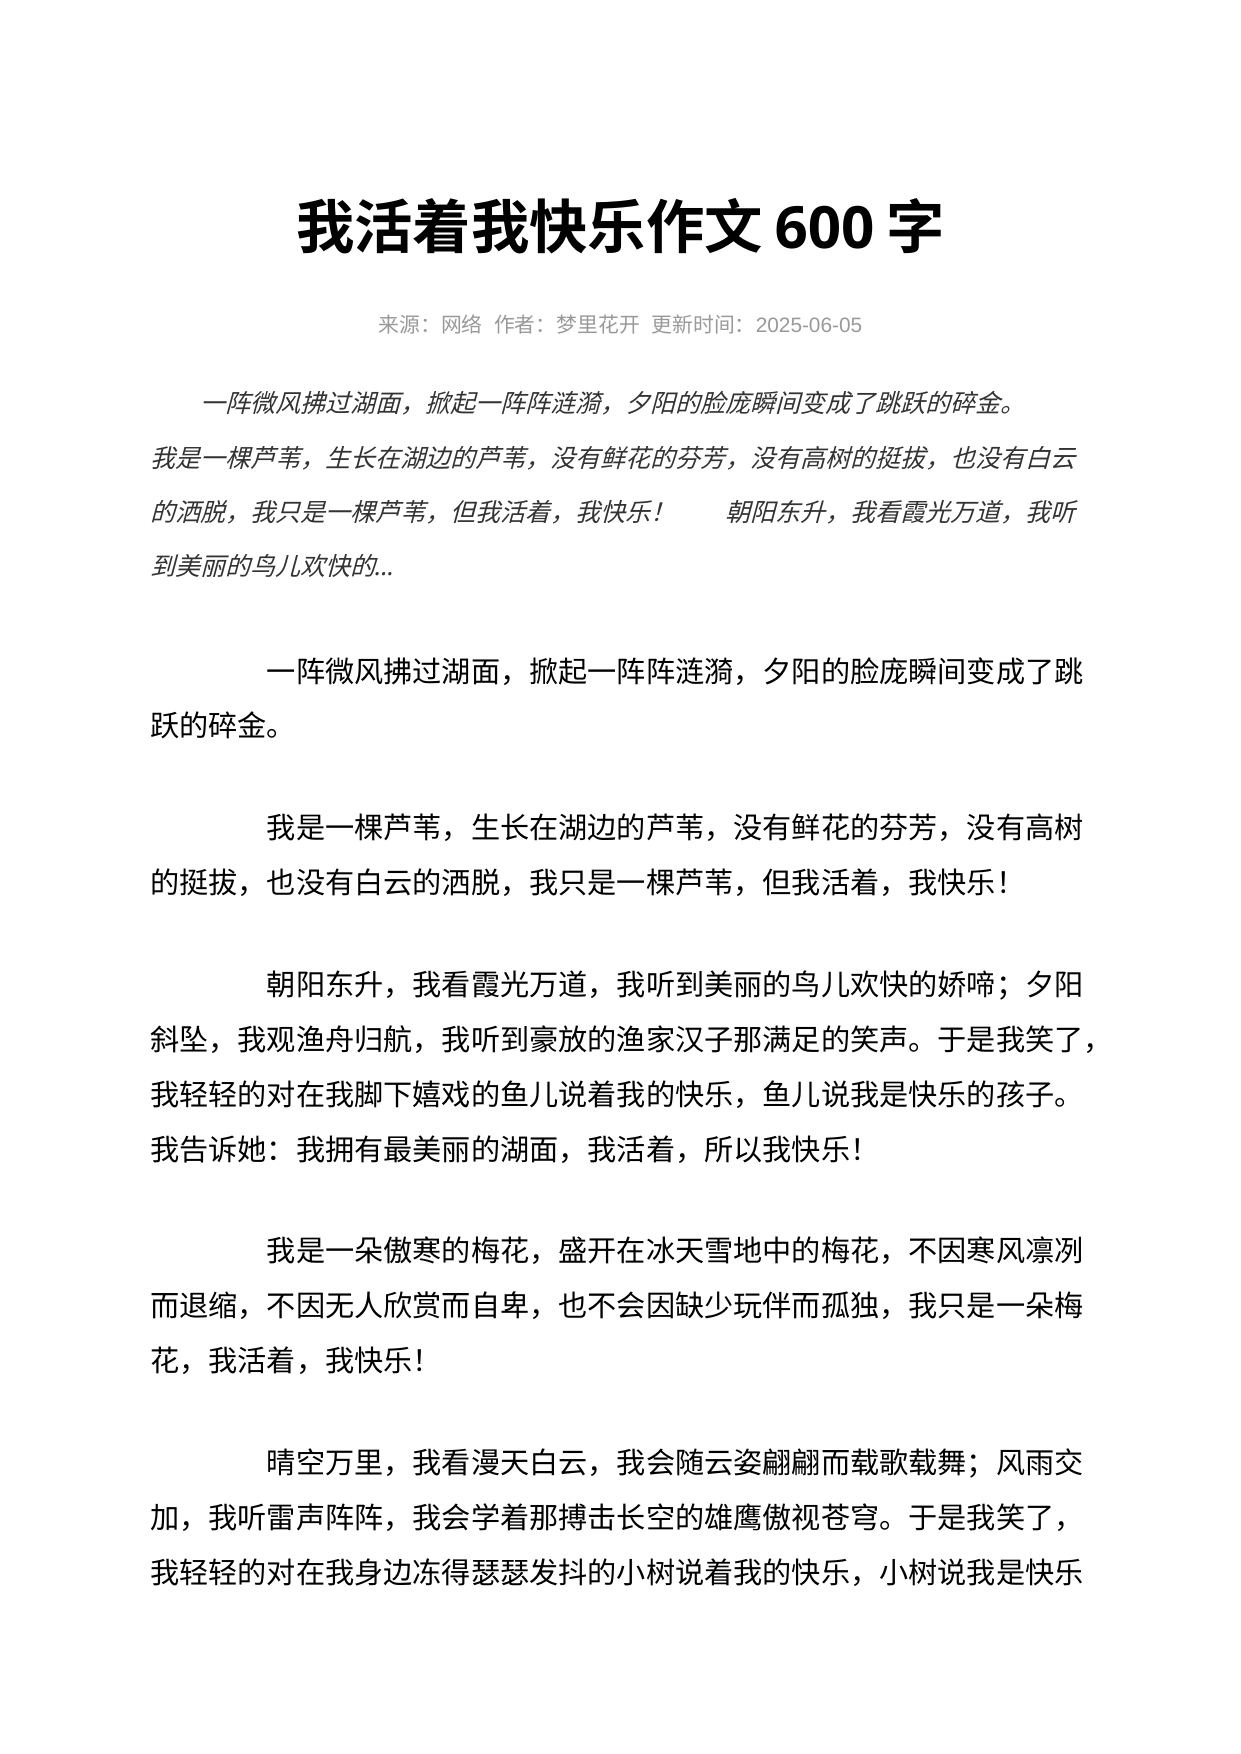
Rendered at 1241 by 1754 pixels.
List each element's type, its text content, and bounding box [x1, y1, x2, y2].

text 一阵微风拂过湖面，掀起一阵阵涟漪，夕阳的脸庞瞬间变成了跳跃的碎金。 [150, 648, 1090, 745]
text 来源：网络 作者：梦里花开 更新时间：2025-06-05 [150, 313, 1090, 337]
text 朝阳东升，我看霞光万道，我听到美丽的鸟儿欢快的娇啼；夕阳斜坠，我观渔舟归航，我听到豪放的渔家汉子那满足的笑声。于是我笑了，我轻轻的对在我脚下嬉戏的鱼儿说着我的快乐，鱼儿说我是快乐的孩子。我告诉她：我拥有最美丽的湖面，我活着，所以我快乐！ [150, 961, 1090, 1168]
text 我是一棵芦苇，生长在湖边的芦苇，没有鲜花的芬芳，没有高树的挺拔，也没有白云的洒脱，我只是一棵芦苇，但我活着，我快乐！ [150, 805, 1090, 902]
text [150, 1439, 1090, 1592]
subtitle 我活着我快乐作文600字 [150, 181, 1090, 266]
text 我是一朵傲寒的梅花，盛开在冰天雪地中的梅花，不因寒风凛冽而退缩，不因无人欣赏而自卑，也不会因缺少玩伴而孤独，我只是一朵梅花，我活着，我快乐！ [150, 1228, 1090, 1380]
text 一阵微风拂过湖面，掀起一阵阵涟漪，夕阳的脸庞瞬间变成了跳跃的碎金。 我是一棵芦苇，生长在湖边的芦苇，没有鲜花的芬芳，没有高树的挺拔，也没有白云的洒脱，我只是一棵芦苇，但我活着，我快乐！ 朝阳东升，我看霞光万道，我听到美丽的鸟儿欢快的... [150, 384, 1090, 583]
